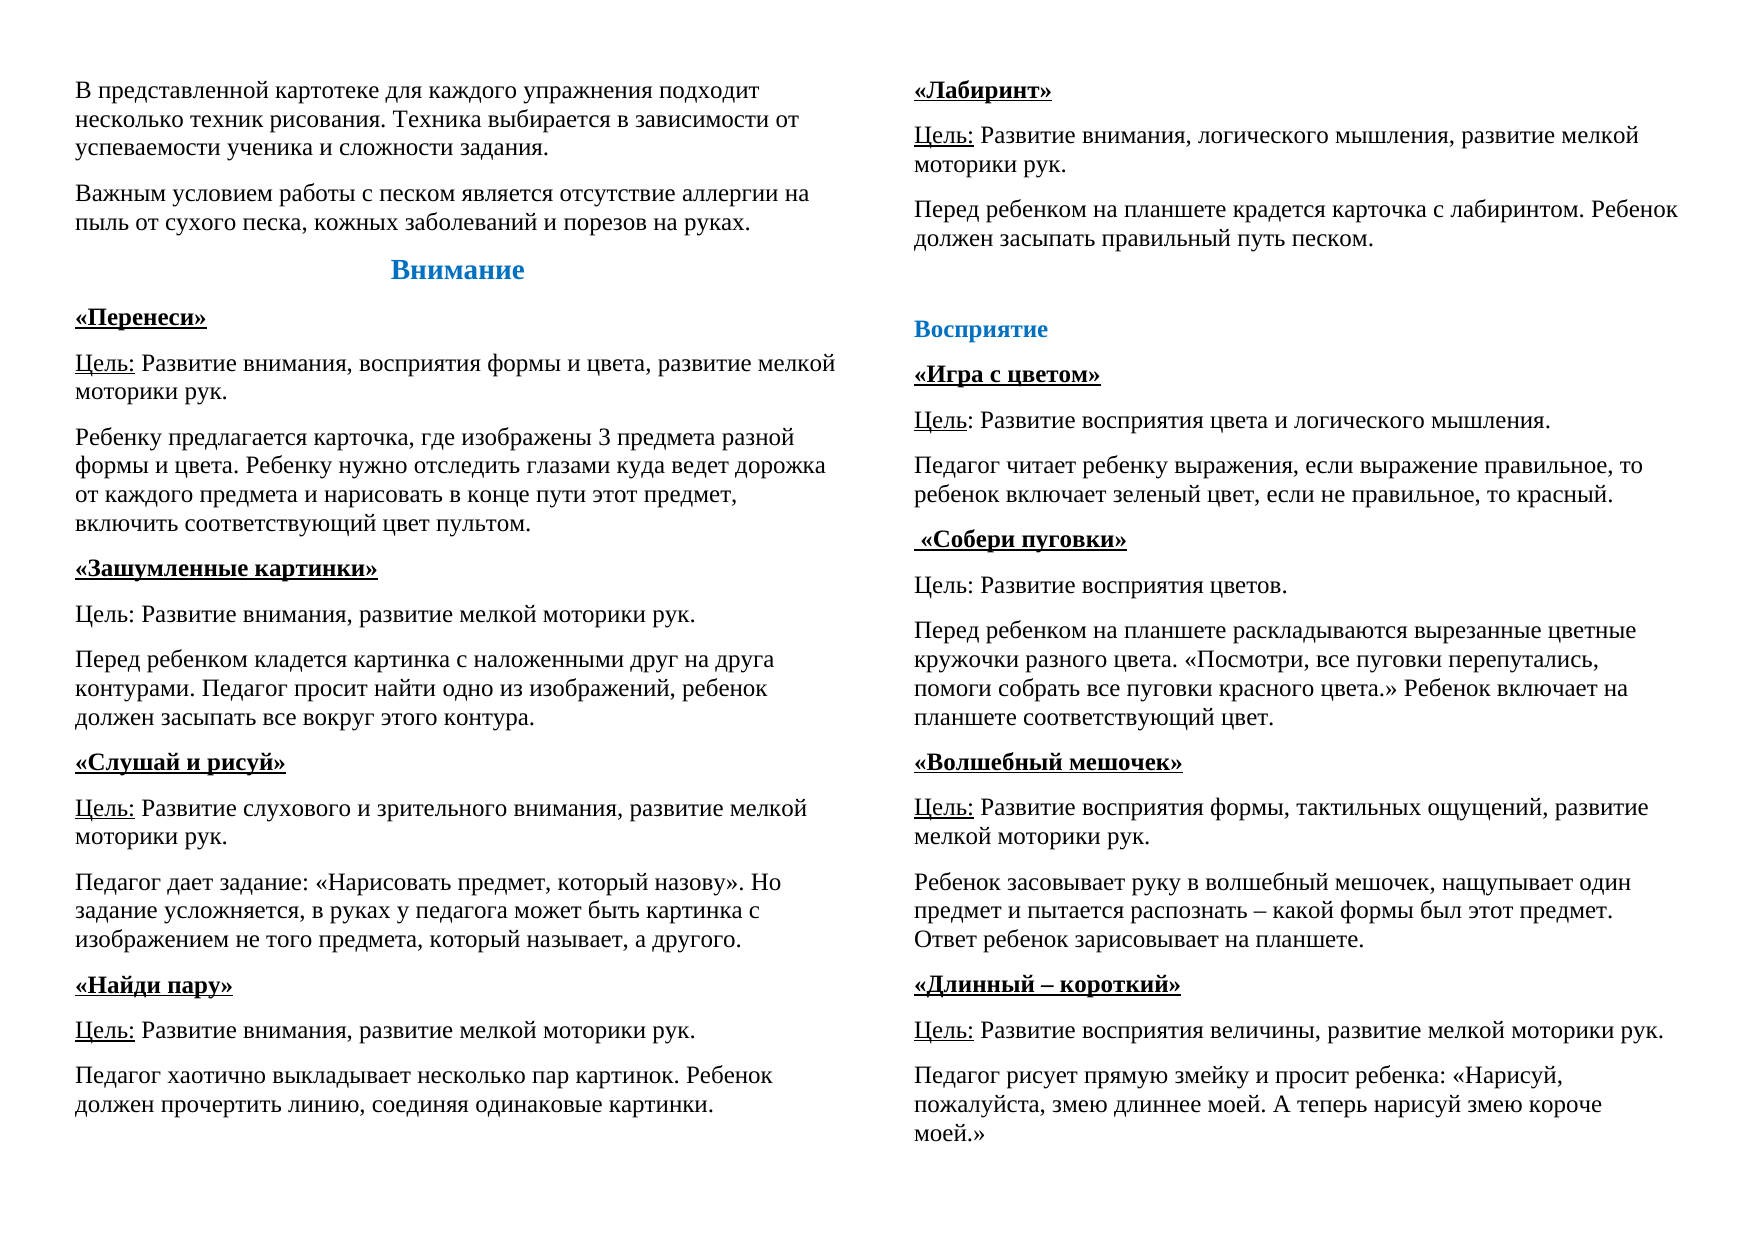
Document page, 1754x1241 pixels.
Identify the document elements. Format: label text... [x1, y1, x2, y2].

text «Длинный – короткий» [914, 969, 1679, 998]
text «Зашумленные картинки» [75, 553, 840, 582]
text Важным условием работы с песком является отсутствие аллергии на пыль от сухого песка, кожных заболеваний и порезов на руках. [75, 178, 840, 235]
text Цель: Развитие восприятия цветов. [914, 570, 1679, 599]
text Цель: Развитие слухового и зрительного внимания, развитие мелкой моторики рук. [75, 793, 840, 850]
text «Слушай и рисуй» [75, 747, 840, 776]
text Перед ребенком на планшете раскладываются вырезанные цветные кружочки разного цвета. «Посмотри, все пуговки перепутались, помоги собрать все пуговки красного цвета.» Ребенок включает на планшете соответствующий цвет. [914, 615, 1679, 730]
text Ребенок засовывает руку в волшебный мешочек, нащупывает один предмет и пытается распознать – какой формы был этот предмет. Ответ ребенок зарисовывает на планшете. [914, 867, 1679, 953]
text Педагог читает ребенку выражения, если выражение правильное, то ребенок включает зеленый цвет, если не правильное, то красный. [914, 450, 1679, 508]
text Цель: Развитие внимания, логического мышления, развитие мелкой моторики рук. [914, 120, 1679, 178]
text Педагог рисует прямую змейку и просит ребенка: «Нарисуй, пожалуйста, змею длиннее моей. А теперь нарисуй змею короче моей.» [914, 1060, 1679, 1147]
text Цель: Развитие внимания, восприятия формы и цвета, развитие мелкой моторики рук. [75, 348, 840, 405]
text «Лабиринт» [914, 75, 1679, 104]
text «Игра с цветом» [914, 359, 1679, 388]
text Педагог хаотично выкладывает несколько пар картинок. Ребенок должен прочертить линию, соединяя одинаковые картинки. [75, 1061, 840, 1118]
text В представленной картотеке для каждого упражнения подходит несколько техник рисования. Техника выбирается в зависимости от успеваемости ученика и сложности задания. [75, 75, 840, 161]
text «Перенеси» [75, 302, 840, 331]
text Перед ребенком кладется картинка с наложенными друг на друга контурами. Педагог просит найти одно из изображений, ребенок должен засыпать все вокруг этого контура. [75, 644, 840, 731]
text Восприятие [914, 314, 1679, 343]
text Цель: Развитие восприятия формы, тактильных ощущений, развитие мелкой моторики рук. [914, 792, 1679, 850]
text Ребенку предлагается карточка, где изображены 3 предмета разной формы и цвета. Ребенку нужно отследить глазами куда ведет дорожка от каждого предмета и нарисовать в конце пути этот предмет, включить соответствующий цвет пультом. [75, 422, 840, 537]
text Внимание [75, 252, 840, 286]
text Цель: Развитие восприятия величины, развитие мелкой моторики рук. [914, 1015, 1679, 1044]
text «Найди пару» [75, 970, 840, 998]
text Перед ребенком на планшете крадется карточка с лабиринтом. Ребенок должен засыпать правильный путь песком. [914, 194, 1679, 252]
text «Собери пуговки» [914, 524, 1679, 553]
text Цель: Развитие восприятия цвета и логического мышления. [914, 405, 1679, 434]
text Цель: Развитие внимания, развитие мелкой моторики рук. [75, 599, 840, 628]
text «Волшебный мешочек» [914, 747, 1679, 776]
text Цель: Развитие внимания, развитие мелкой моторики рук. [75, 1015, 840, 1044]
text Педагог дает задание: «Нарисовать предмет, который назову». Но задание усложняется, в руках у педагога может быть картинка с изображением не того предмета, который называет, а другого. [75, 867, 840, 953]
